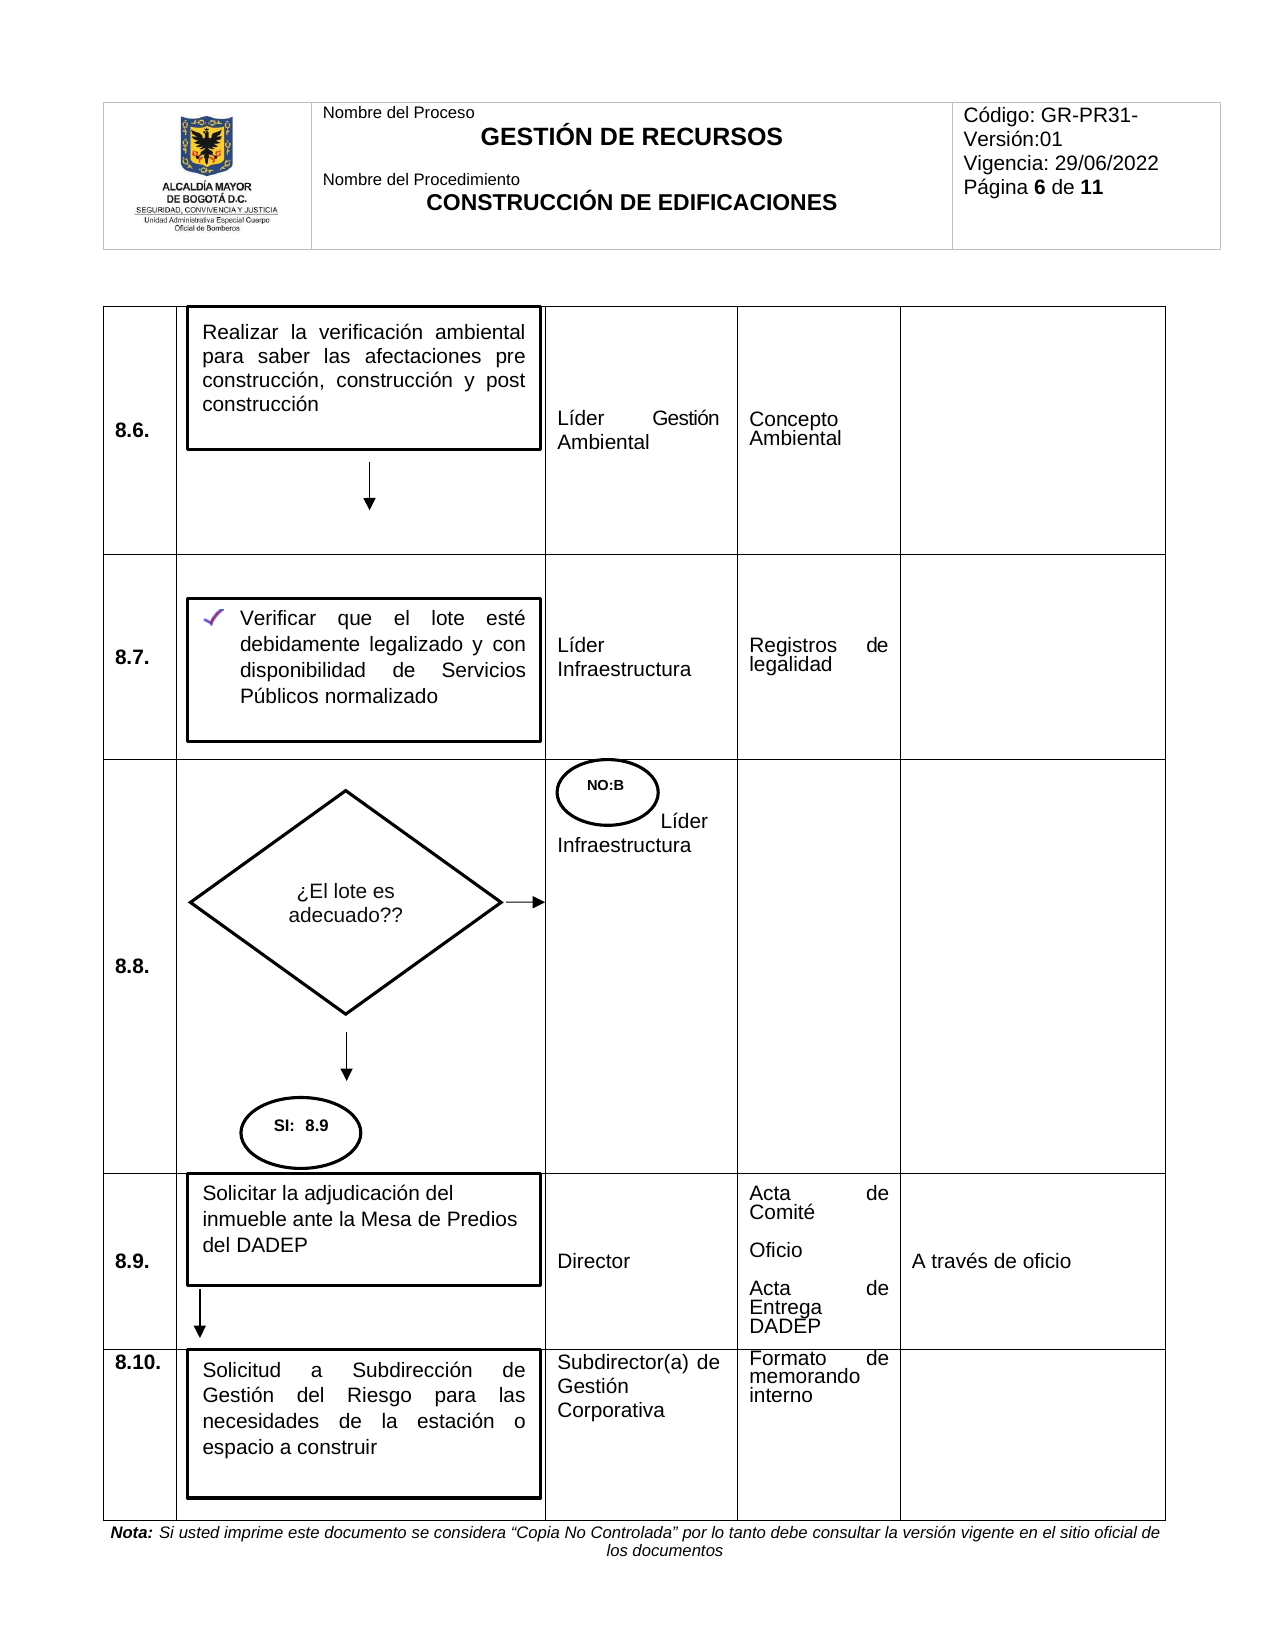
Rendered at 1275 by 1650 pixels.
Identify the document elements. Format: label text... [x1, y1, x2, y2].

picture [133, 115, 278, 233]
table_cell [738, 760, 900, 1173]
table_cell 8.7. [104, 555, 176, 758]
picture [203, 609, 224, 626]
table_cell Subdirector(a) de Gestión Corporativa [546, 1350, 737, 1520]
table_cell [901, 555, 1165, 758]
table_cell Concepto Ambiental [738, 307, 900, 553]
table_cell 8.10. [104, 1350, 176, 1520]
table_cell Líder Infraestructura [546, 760, 737, 1173]
table_cell [177, 760, 545, 1173]
table_cell [901, 1350, 1165, 1520]
table_cell Acta de Comité Oficio Acta de Entrega DADEP [738, 1174, 900, 1349]
table_cell [901, 760, 1165, 1173]
table_cell A través de oficio [901, 1174, 1165, 1349]
table_cell Director [546, 1174, 737, 1349]
table_cell [177, 555, 545, 758]
table_cell 8.8. [104, 760, 176, 1173]
table_cell 8.9. [104, 1174, 176, 1349]
table_cell Formato de memorando interno [738, 1350, 900, 1520]
table_cell [177, 1174, 545, 1349]
table_cell [177, 1350, 545, 1520]
table_cell [901, 307, 1165, 553]
table_cell Líder Infraestructura [546, 555, 737, 758]
table_cell 8.6. [104, 307, 176, 553]
table_cell [177, 307, 545, 553]
table_cell Registros de legalidad [738, 555, 900, 758]
table_cell Líder Gestión Ambiental [546, 307, 737, 553]
